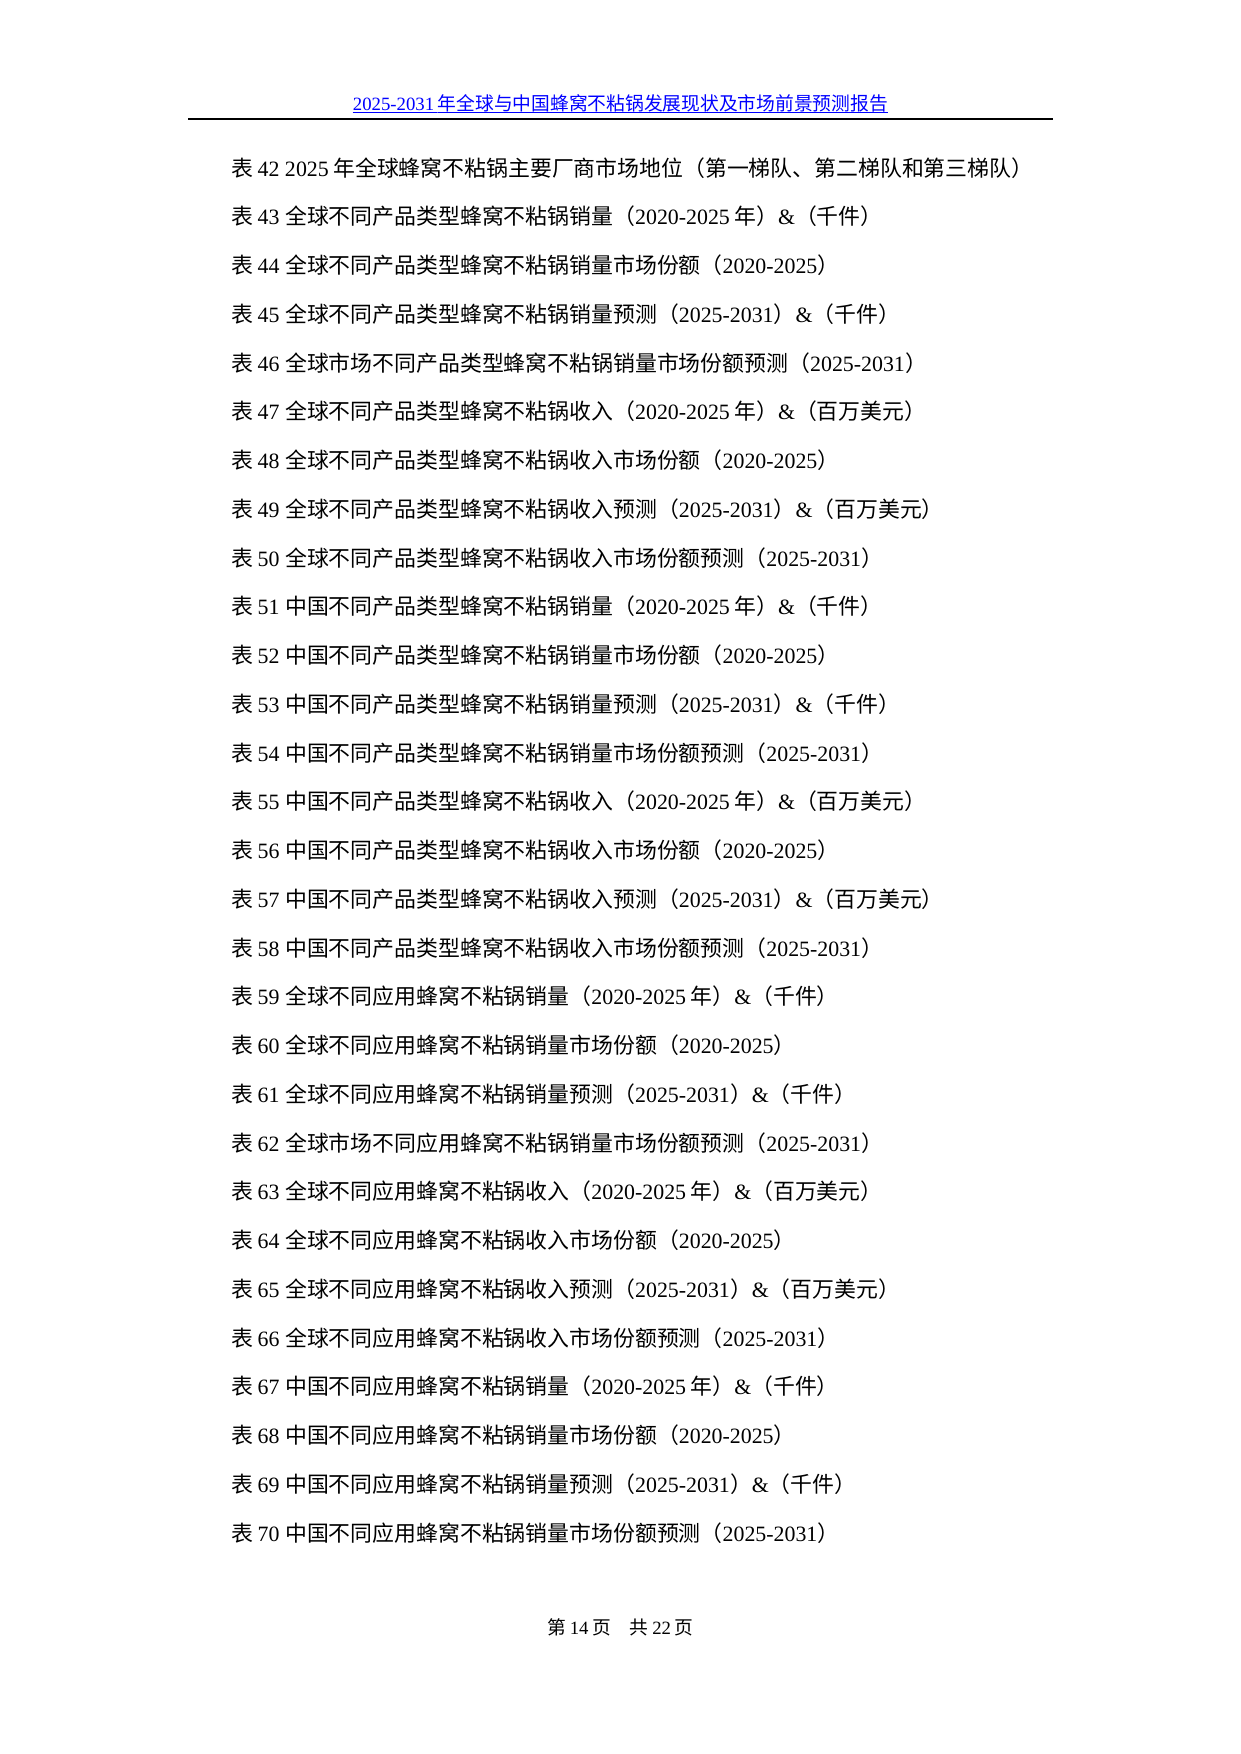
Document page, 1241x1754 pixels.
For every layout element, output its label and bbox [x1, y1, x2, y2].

text [187, 150, 1053, 1548]
